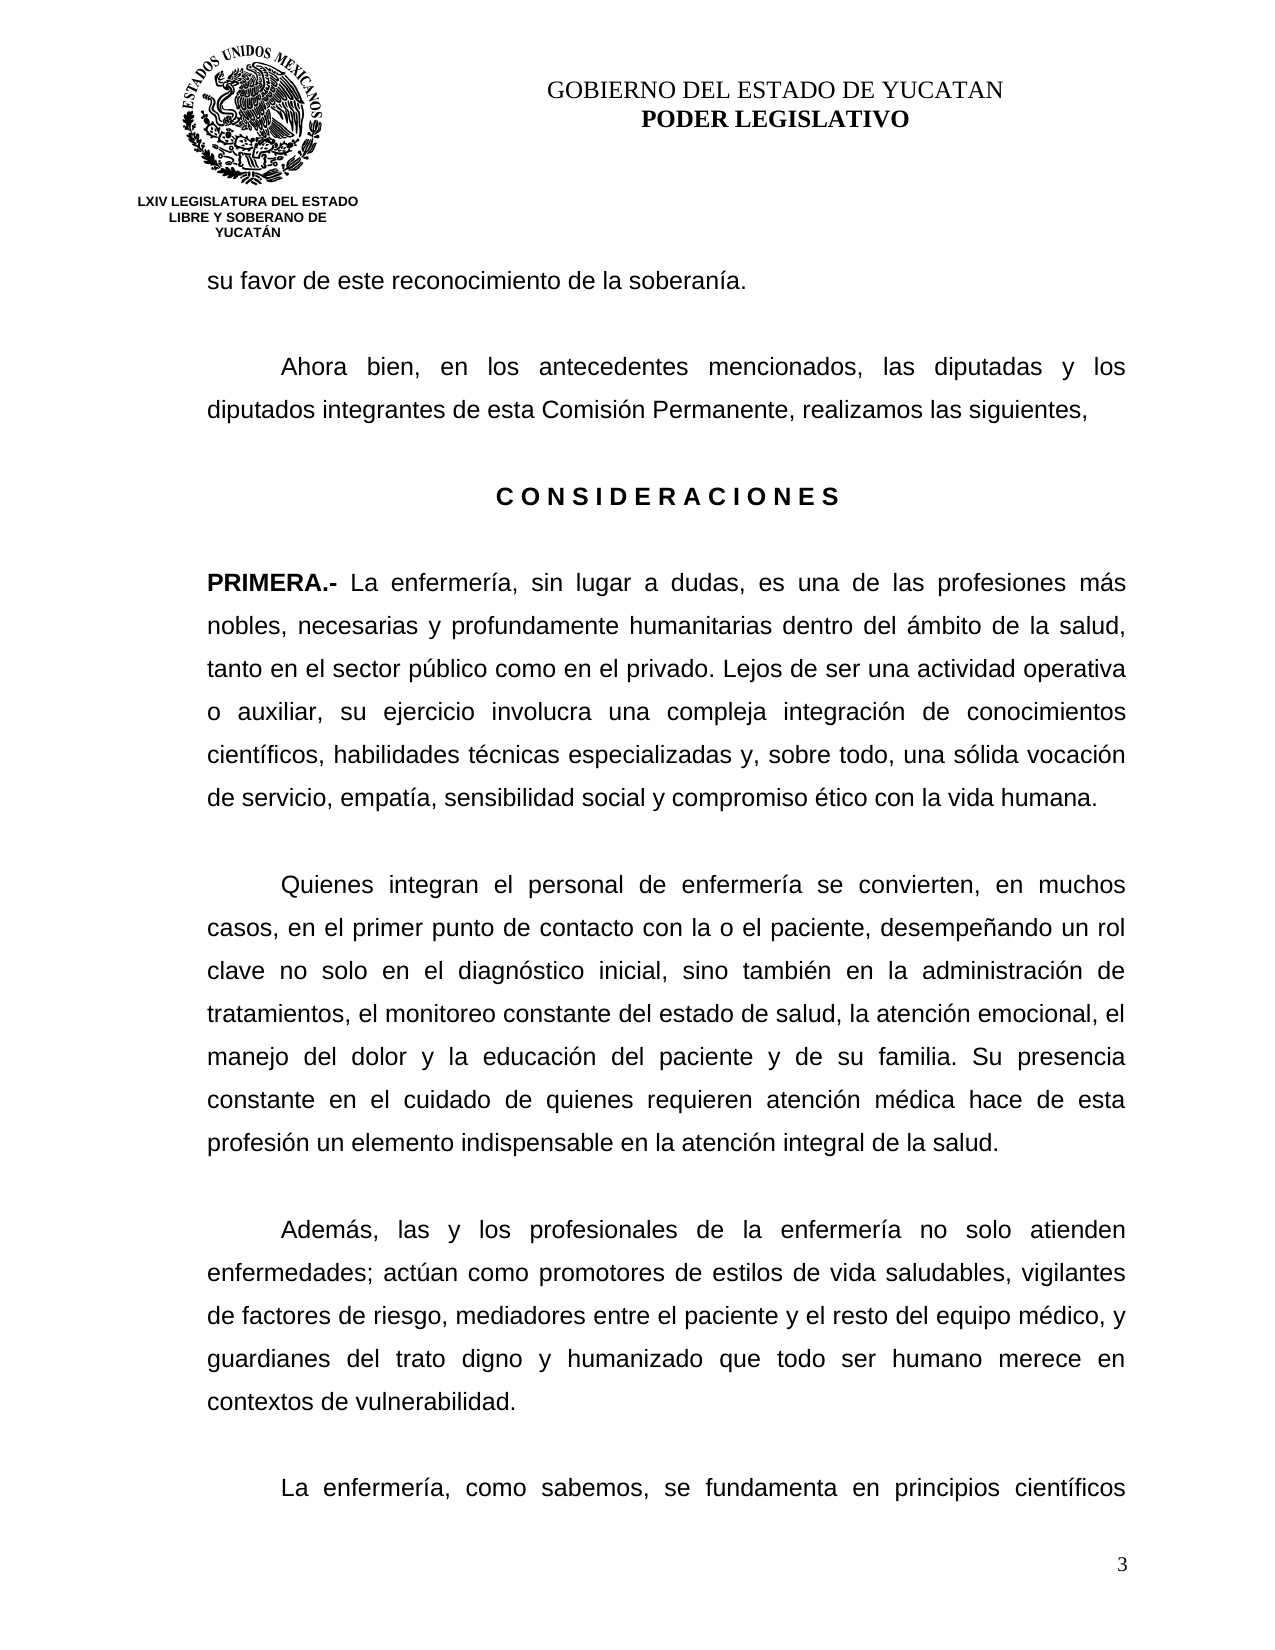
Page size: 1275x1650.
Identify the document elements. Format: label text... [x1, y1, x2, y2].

text C O N S I D E R A C I O N E S [207, 481, 1127, 510]
text PRIMERA.- La enfermería, sin lugar a dudas, es una de las profesiones más nobles, necesarias y profundamente humanitarias dentro del ámbito de la salud, tanto en el sector público como en el privado. Lejos de ser una actividad operativa o auxiliar, su ejercicio involucra una compleja integración de conocimientos científicos, habilidades técnicas especializadas y, sobre todo, una sólida vocación de servicio, empatía, sensibilidad social y compromiso ético con la vida humana. [207, 568, 1127, 812]
text Además, las y los profesionales de la enfermería no solo atienden enfermedades; actúan como promotores de estilos de vida saludables, vigilantes de factores de riesgo, mediadores entre el paciente y el resto del equipo médico, y guardianes del trato digno y humanizado que todo ser humano merece en contextos de vulnerabilidad. [207, 1214, 1127, 1416]
text Ahora bien, en los antecedentes mencionados, las diputadas y los diputados integrantes de esta Comisión Permanente, realizamos las siguientes, [207, 352, 1127, 424]
text Quienes integran el personal de enfermería se convierten, en muchos casos, en el primer punto de contacto con la o el paciente, desempeñando un rol clave no solo en el diagnóstico inicial, sino también en la administración de tratamientos, el monitoreo constante del estado de salud, la atención emocional, el manejo del dolor y la educación del paciente y de su familia. Su presencia constante en el cuidado de quienes requieren atención médica hace de esta profesión un elemento indispensable en la atención integral de la salud. [207, 869, 1127, 1157]
picture [148, 11, 356, 219]
